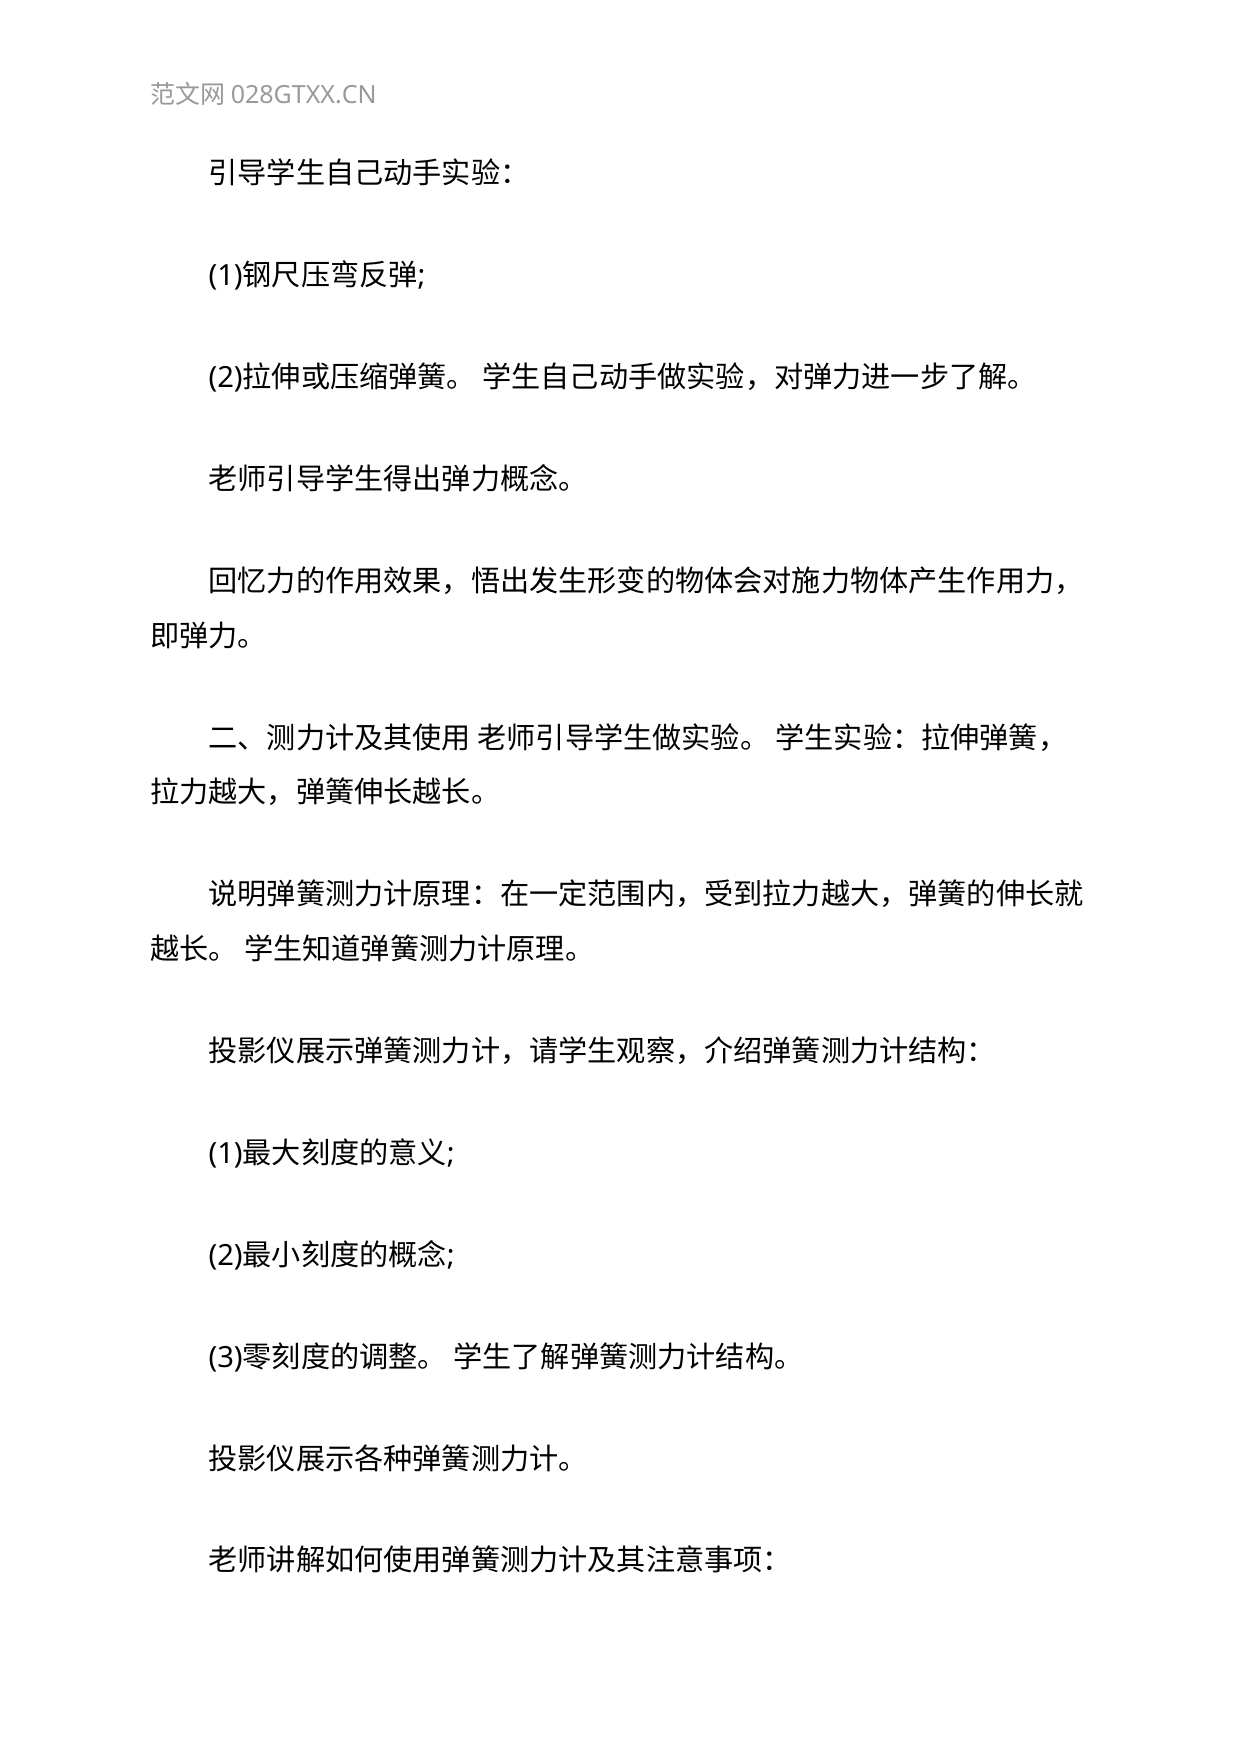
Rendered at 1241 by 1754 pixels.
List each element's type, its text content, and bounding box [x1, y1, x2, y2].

text (1)最大刻度的意义; [150, 1129, 1090, 1172]
text 老师引导学生得出弹力概念。 [150, 456, 1090, 498]
text (3)零刻度的调整。 学生了解弹簧测力计结构。 [150, 1333, 1090, 1376]
text 投影仪展示各种弹簧测力计。 [150, 1435, 1090, 1477]
text 引导学生自己动手实验： [150, 150, 1090, 192]
text 说明弹簧测力计原理：在一定范围内，受到拉力越大，弹簧的伸长就越长。 学生知道弹簧测力计原理。 [150, 871, 1090, 968]
text (1)钢尺压弯反弹; [150, 252, 1090, 294]
text 投影仪展示弹簧测力计，请学生观察，介绍弹簧测力计结构： [150, 1027, 1090, 1070]
text 老师讲解如何使用弹簧测力计及其注意事项： [150, 1537, 1090, 1579]
text (2)最小刻度的概念; [150, 1231, 1090, 1274]
text (2)拉伸或压缩弹簧。 学生自己动手做实验，对弹力进一步了解。 [150, 354, 1090, 396]
text 回忆力的作用效果，悟出发生形变的物体会对施力物体产生作用力，即弹力。 [150, 557, 1090, 655]
text 二、测力计及其使用 老师引导学生做实验。 学生实验：拉伸弹簧，拉力越大，弹簧伸长越长。 [150, 714, 1090, 811]
